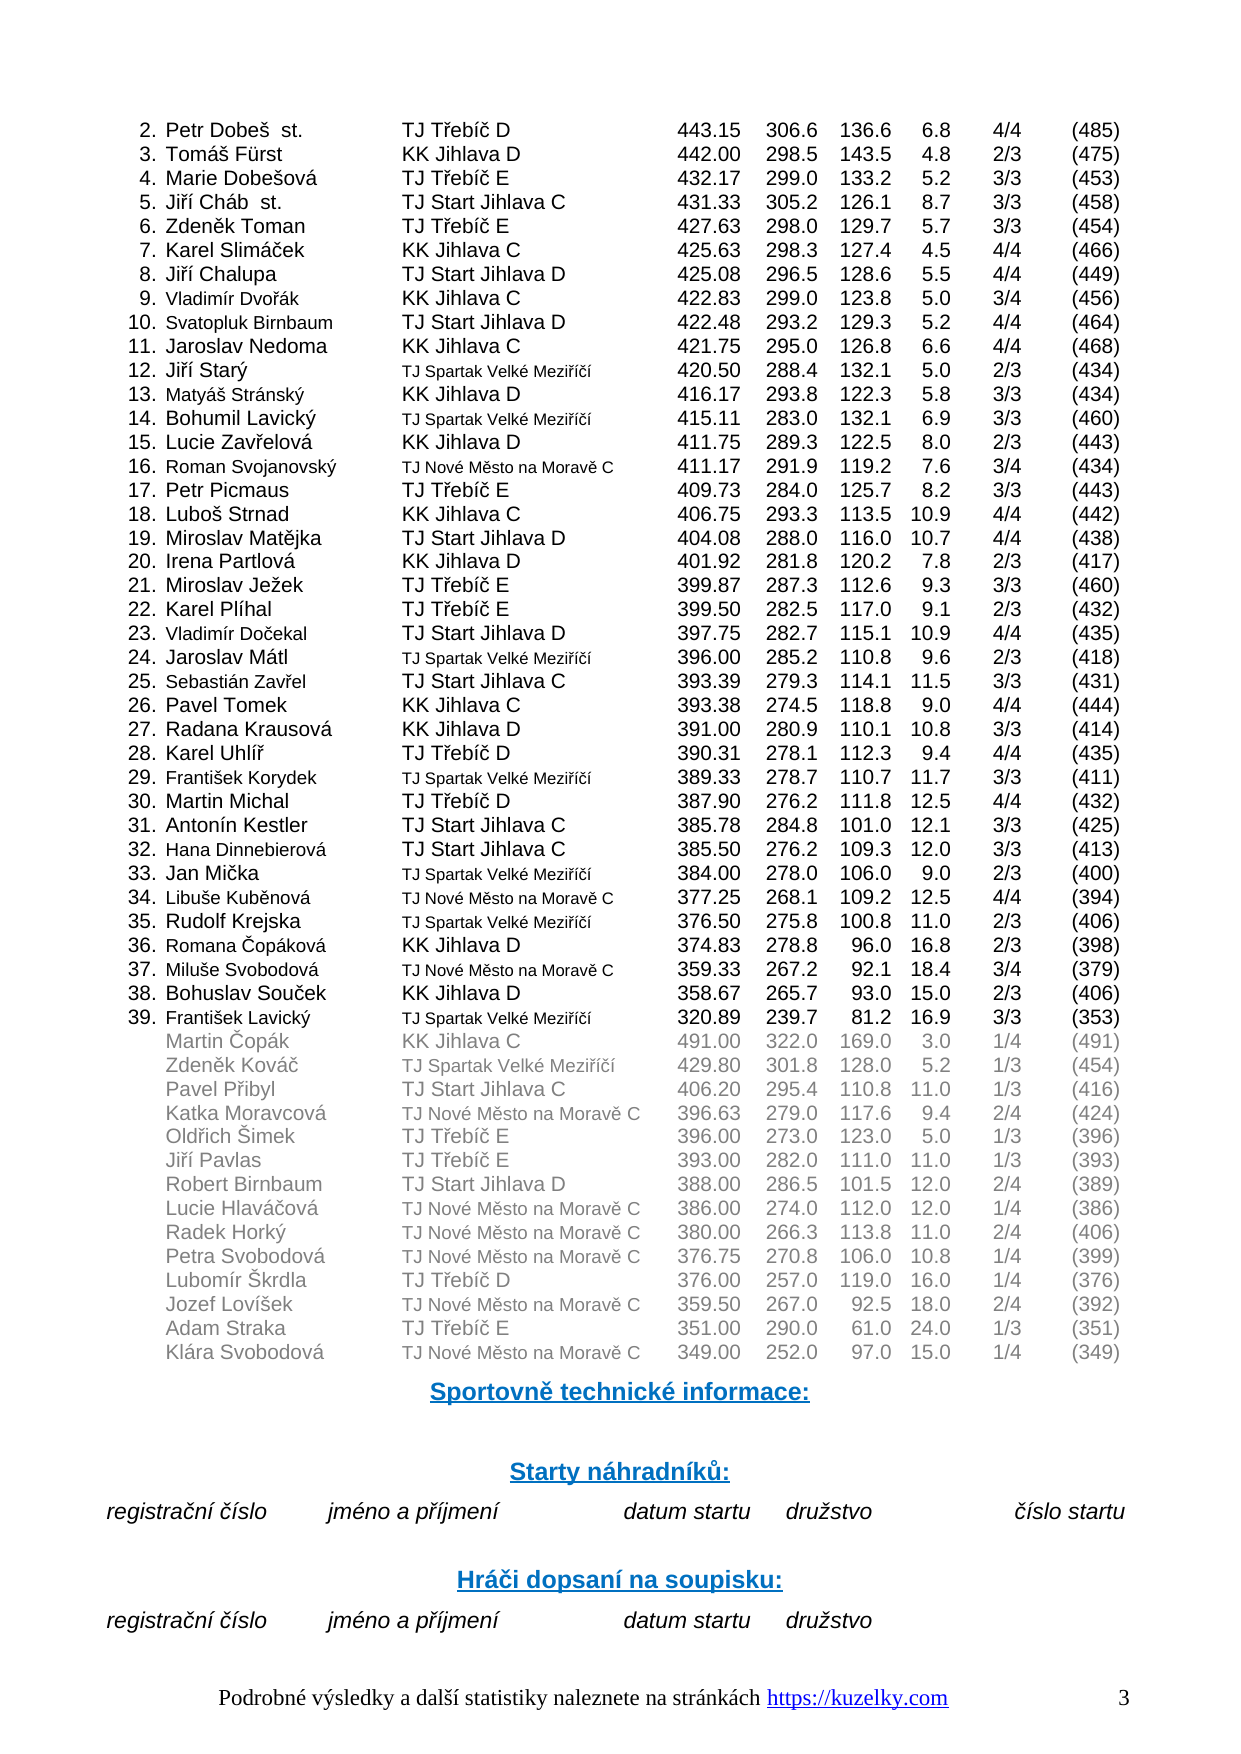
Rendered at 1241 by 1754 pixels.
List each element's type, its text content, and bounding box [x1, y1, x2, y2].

text 14. Bohumil Lavický TJ Spartak Velké Meziříčí 415.11 283.0 132.1 6.9 3/3 (460) [106, 406, 1134, 429]
text Radek Horký TJ Nové Město na Moravě C 380.00 266.3 113.8 11.0 2/4 (406) [106, 1220, 1134, 1244]
text Jozef Lovíšek TJ Nové Město na Moravě C 359.50 267.0 92.5 18.0 2/4 (392) [106, 1292, 1134, 1316]
text 5. Jiří Cháb st. TJ Start Jihlava C 431.33 305.2 126.1 8.7 3/3 (458) [106, 190, 1134, 214]
text 12. Jiří Starý TJ Spartak Velké Meziříčí 420.50 288.4 132.1 5.0 2/3 (434) [106, 358, 1134, 382]
text 10. Svatopluk Birnbaum TJ Start Jihlava D 422.48 293.2 129.3 5.2 4/4 (464) [106, 310, 1134, 334]
text Zdeněk Kováč TJ Spartak Velké Meziříčí 429.80 301.8 128.0 5.2 1/3 (454) [106, 1052, 1134, 1076]
text 25. Sebastián Zavřel TJ Start Jihlava C 393.39 279.3 114.1 11.5 3/3 (431) [106, 669, 1134, 693]
text Martin Čopák KK Jihlava C 491.00 322.0 169.0 3.0 1/4 (491) [106, 1028, 1134, 1052]
text 19. Miroslav Matějka TJ Start Jihlava D 404.08 288.0 116.0 10.7 4/4 (438) [106, 525, 1134, 549]
text 30. Martin Michal TJ Třebíč D 387.90 276.2 111.8 12.5 4/4 (432) [106, 789, 1134, 813]
text Katka Moravcová TJ Nové Město na Moravě C 396.63 279.0 117.6 9.4 2/4 (424) [106, 1100, 1134, 1124]
text 4. Marie Dobešová TJ Třebíč E 432.17 299.0 133.2 5.2 3/3 (453) [106, 166, 1134, 190]
text Lubomír Škrdla TJ Třebíč D 376.00 257.0 119.0 16.0 1/4 (376) [106, 1268, 1134, 1292]
text 8. Jiří Chalupa TJ Start Jihlava D 425.08 296.5 128.6 5.5 4/4 (449) [106, 262, 1134, 286]
text 29. František Korydek TJ Spartak Velké Meziříčí 389.33 278.7 110.7 11.7 3/3 (411) [106, 765, 1134, 789]
text 15. Lucie Zavřelová KK Jihlava D 411.75 289.3 122.5 8.0 2/3 (443) [106, 429, 1134, 453]
text 22. Karel Plíhal TJ Třebíč E 399.50 282.5 117.0 9.1 2/3 (432) [106, 597, 1134, 621]
text Hráči dopsaní na soupisku: [94, 1537, 1145, 1594]
text 27. Radana Krausová KK Jihlava D 391.00 280.9 110.1 10.8 3/3 (414) [106, 717, 1134, 741]
text 24. Jaroslav Mátl TJ Spartak Velké Meziříčí 396.00 285.2 110.8 9.6 2/3 (418) [106, 645, 1134, 669]
text Pavel Přibyl TJ Start Jihlava C 406.20 295.4 110.8 11.0 1/3 (416) [106, 1076, 1134, 1100]
text 39. František Lavický TJ Spartak Velké Meziříčí 320.89 239.7 81.2 16.9 3/3 (353) [106, 1004, 1134, 1028]
text 32. Hana Dinnebierová TJ Start Jihlava C 385.50 276.2 109.3 12.0 3/3 (413) [106, 837, 1134, 861]
text Klára Svobodová TJ Nové Město na Moravě C 349.00 252.0 97.0 15.0 1/4 (349) [106, 1340, 1134, 1364]
text 11. Jaroslav Nedoma KK Jihlava C 421.75 295.0 126.8 6.6 4/4 (468) [106, 334, 1134, 358]
text 36. Romana Čopáková KK Jihlava D 374.83 278.8 96.0 16.8 2/3 (398) [106, 933, 1134, 957]
text 33. Jan Mička TJ Spartak Velké Meziříčí 384.00 278.0 106.0 9.0 2/3 (400) [106, 861, 1134, 885]
text 38. Bohuslav Souček KK Jihlava D 358.67 265.7 93.0 15.0 2/3 (406) [106, 981, 1134, 1004]
text registrační číslo jméno a příjmení datum startu družstvo číslo startu [106, 1498, 1134, 1524]
text Oldřich Šimek TJ Třebíč E 396.00 273.0 123.0 5.0 1/3 (396) [106, 1124, 1134, 1148]
text 2. Petr Dobeš st. TJ Třebíč D 443.15 306.6 136.6 6.8 4/4 (485) [106, 118, 1134, 142]
text 37. Miluše Svobodová TJ Nové Město na Moravě C 359.33 267.2 92.1 18.4 3/4 (379) [106, 957, 1134, 981]
text Jiří Pavlas TJ Třebíč E 393.00 282.0 111.0 11.0 1/3 (393) [106, 1148, 1134, 1172]
text Sportovně technické informace: [94, 1376, 1145, 1405]
text Starty náhradníků: [94, 1457, 1145, 1485]
text 9. Vladimír Dvořák KK Jihlava C 422.83 299.0 123.8 5.0 3/4 (456) [106, 286, 1134, 310]
text 17. Petr Picmaus TJ Třebíč E 409.73 284.0 125.7 8.2 3/3 (443) [106, 477, 1134, 501]
text 18. Luboš Strnad KK Jihlava C 406.75 293.3 113.5 10.9 4/4 (442) [106, 501, 1134, 525]
text 7. Karel Slimáček KK Jihlava C 425.63 298.3 127.4 4.5 4/4 (466) [106, 238, 1134, 262]
text Petra Svobodová TJ Nové Město na Moravě C 376.75 270.8 106.0 10.8 1/4 (399) [106, 1244, 1134, 1268]
text Lucie Hlaváčová TJ Nové Město na Moravě C 386.00 274.0 112.0 12.0 1/4 (386) [106, 1196, 1134, 1220]
text 28. Karel Uhlíř TJ Třebíč D 390.31 278.1 112.3 9.4 4/4 (435) [106, 741, 1134, 765]
text Adam Straka TJ Třebíč E 351.00 290.0 61.0 24.0 1/3 (351) [106, 1316, 1134, 1340]
text 31. Antonín Kestler TJ Start Jihlava C 385.78 284.8 101.0 12.1 3/3 (425) [106, 813, 1134, 837]
text 13. Matyáš Stránský KK Jihlava D 416.17 293.8 122.3 5.8 3/3 (434) [106, 382, 1134, 406]
text 21. Miroslav Ježek TJ Třebíč E 399.87 287.3 112.6 9.3 3/3 (460) [106, 573, 1134, 597]
text 16. Roman Svojanovský TJ Nové Město na Moravě C 411.17 291.9 119.2 7.6 3/4 (434) [106, 453, 1134, 477]
text 34. Libuše Kuběnová TJ Nové Město na Moravě C 377.25 268.1 109.2 12.5 4/4 (394) [106, 885, 1134, 909]
text Robert Birnbaum TJ Start Jihlava D 388.00 286.5 101.5 12.0 2/4 (389) [106, 1172, 1134, 1196]
text registrační číslo jméno a příjmení datum startu družstvo [106, 1607, 1134, 1633]
text 35. Rudolf Krejska TJ Spartak Velké Meziříčí 376.50 275.8 100.8 11.0 2/3 (406) [106, 909, 1134, 933]
text 3. Tomáš Fürst KK Jihlava D 442.00 298.5 143.5 4.8 2/3 (475) [106, 142, 1134, 166]
text 26. Pavel Tomek KK Jihlava C 393.38 274.5 118.8 9.0 4/4 (444) [106, 693, 1134, 717]
text 23. Vladimír Dočekal TJ Start Jihlava D 397.75 282.7 115.1 10.9 4/4 (435) [106, 621, 1134, 645]
text 20. Irena Partlová KK Jihlava D 401.92 281.8 120.2 7.8 2/3 (417) [106, 549, 1134, 573]
text 6. Zdeněk Toman TJ Třebíč E 427.63 298.0 129.7 5.7 3/3 (454) [106, 214, 1134, 238]
